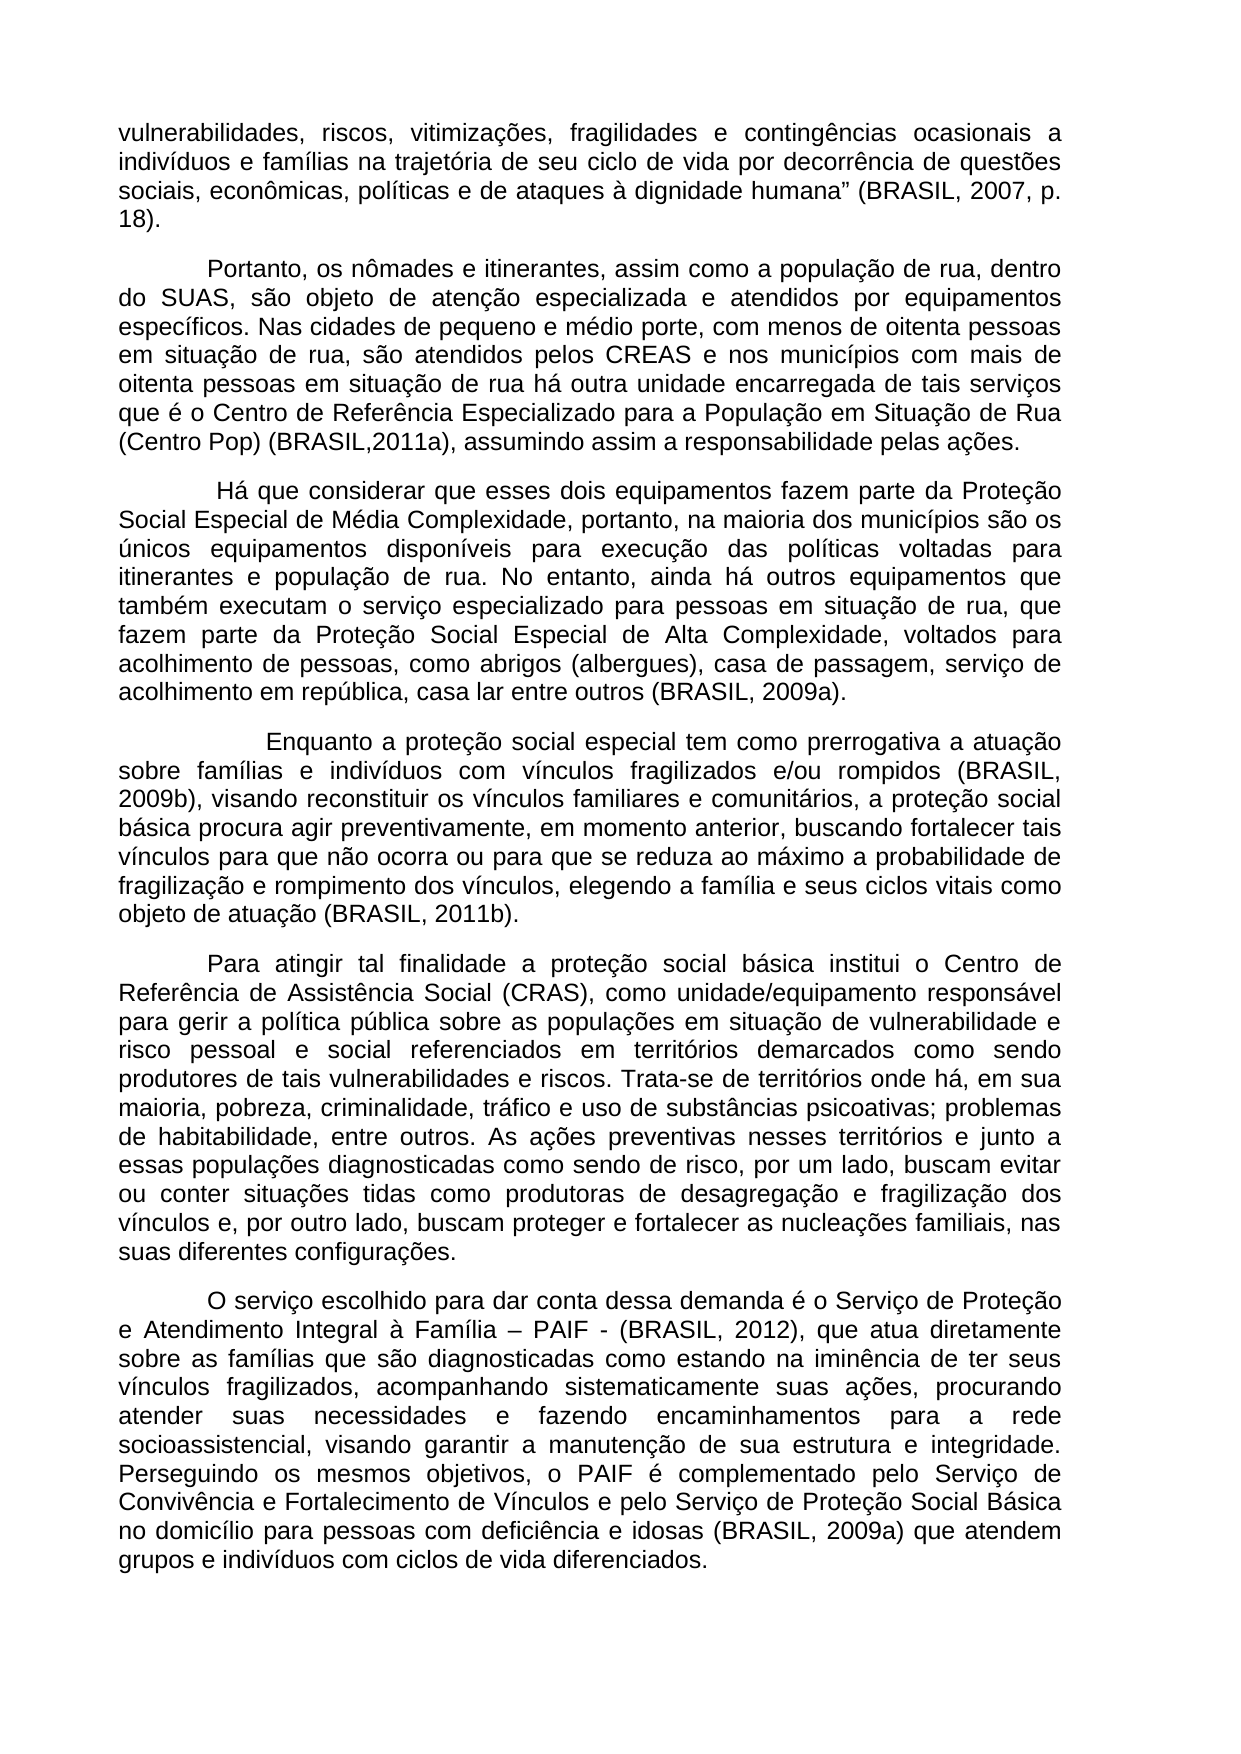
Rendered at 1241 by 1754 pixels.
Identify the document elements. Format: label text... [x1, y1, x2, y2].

text Enquanto a proteção social especial tem como prerrogativa a atuação sobre famílias e indivíduos com vínculos fragilizados e/ou rompidos (BRASIL, 2009b), visando reconstituir os vínculos familiares e comunitários, a proteção social básica procura agir preventivamente, em momento anterior, buscando fortalecer tais vínculos para que não ocorra ou para que se reduza ao máximo a probabilidade de fragilização e rompimento dos vínculos, elegendo a família e seus ciclos vitais como objeto de atuação (BRASIL, 2011b). [118, 727, 1063, 928]
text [118, 118, 1063, 233]
text O serviço escolhido para dar conta dessa demanda é o Serviço de Proteção e Atendimento Integral à Família – PAIF - (BRASIL, 2012), que atua diretamente sobre as famílias que são diagnosticadas como estando na iminência de ter seus vínculos fragilizados, acompanhando sistematicamente suas ações, procurando atender suas necessidades e fazendo encaminhamentos para a rede socioassistencial, visando garantir a manutenção de sua estrutura e integridade. Perseguindo os mesmos objetivos, o PAIF é complementado pelo Serviço de Convivência e Fortalecimento de Vínculos e pelo Serviço de Proteção Social Básica no domicílio para pessoas com deficiência e idosas (BRASIL, 2009a) que atendem grupos e indivíduos com ciclos de vida diferenciados. [118, 1286, 1063, 1573]
text Para atingir tal finalidade a proteção social básica institui o Centro de Referência de Assistência Social (CRAS), como unidade/equipamento responsável para gerir a política pública sobre as populações em situação de vulnerabilidade e risco pessoal e social referenciados em territórios demarcados como sendo produtores de tais vulnerabilidades e riscos. Trata-se de territórios onde há, em sua maioria, pobreza, criminalidade, tráfico e uso de substâncias psicoativas; problemas de habitabilidade, entre outros. As ações preventivas nesses territórios e junto a essas populações diagnosticadas como sendo de risco, por um lado, buscam evitar ou conter situações tidas como produtoras de desagregação e fragilização dos vínculos e, por outro lado, buscam proteger e fortalecer as nucleações familiais, nas suas diferentes configurações. [118, 949, 1063, 1265]
text Portanto, os nômades e itinerantes, assim como a população de rua, dentro do SUAS, são objeto de atenção especializada e atendidos por equipamentos específicos. Nas cidades de pequeno e médio porte, com menos de oitenta pessoas em situação de rua, são atendidos pelos CREAS e nos municípios com mais de oitenta pessoas em situação de rua há outra unidade encarregada de tais serviços que é o Centro de Referência Especializado para a População em Situação de Rua (Centro Pop) (BRASIL,2011a), assumindo assim a responsabilidade pelas ações. [118, 254, 1063, 455]
text Há que considerar que esses dois equipamentos fazem parte da Proteção Social Especial de Média Complexidade, portanto, na maioria dos municípios são os únicos equipamentos disponíveis para execução das políticas voltadas para itinerantes e população de rua. No entanto, ainda há outros equipamentos que também executam o serviço especializado para pessoas em situação de rua, que fazem parte da Proteção Social Especial de Alta Complexidade, voltados para acolhimento de pessoas, como abrigos (albergues), casa de passagem, serviço de acolhimento em república, casa lar entre outros (BRASIL, 2009a). [118, 476, 1063, 706]
